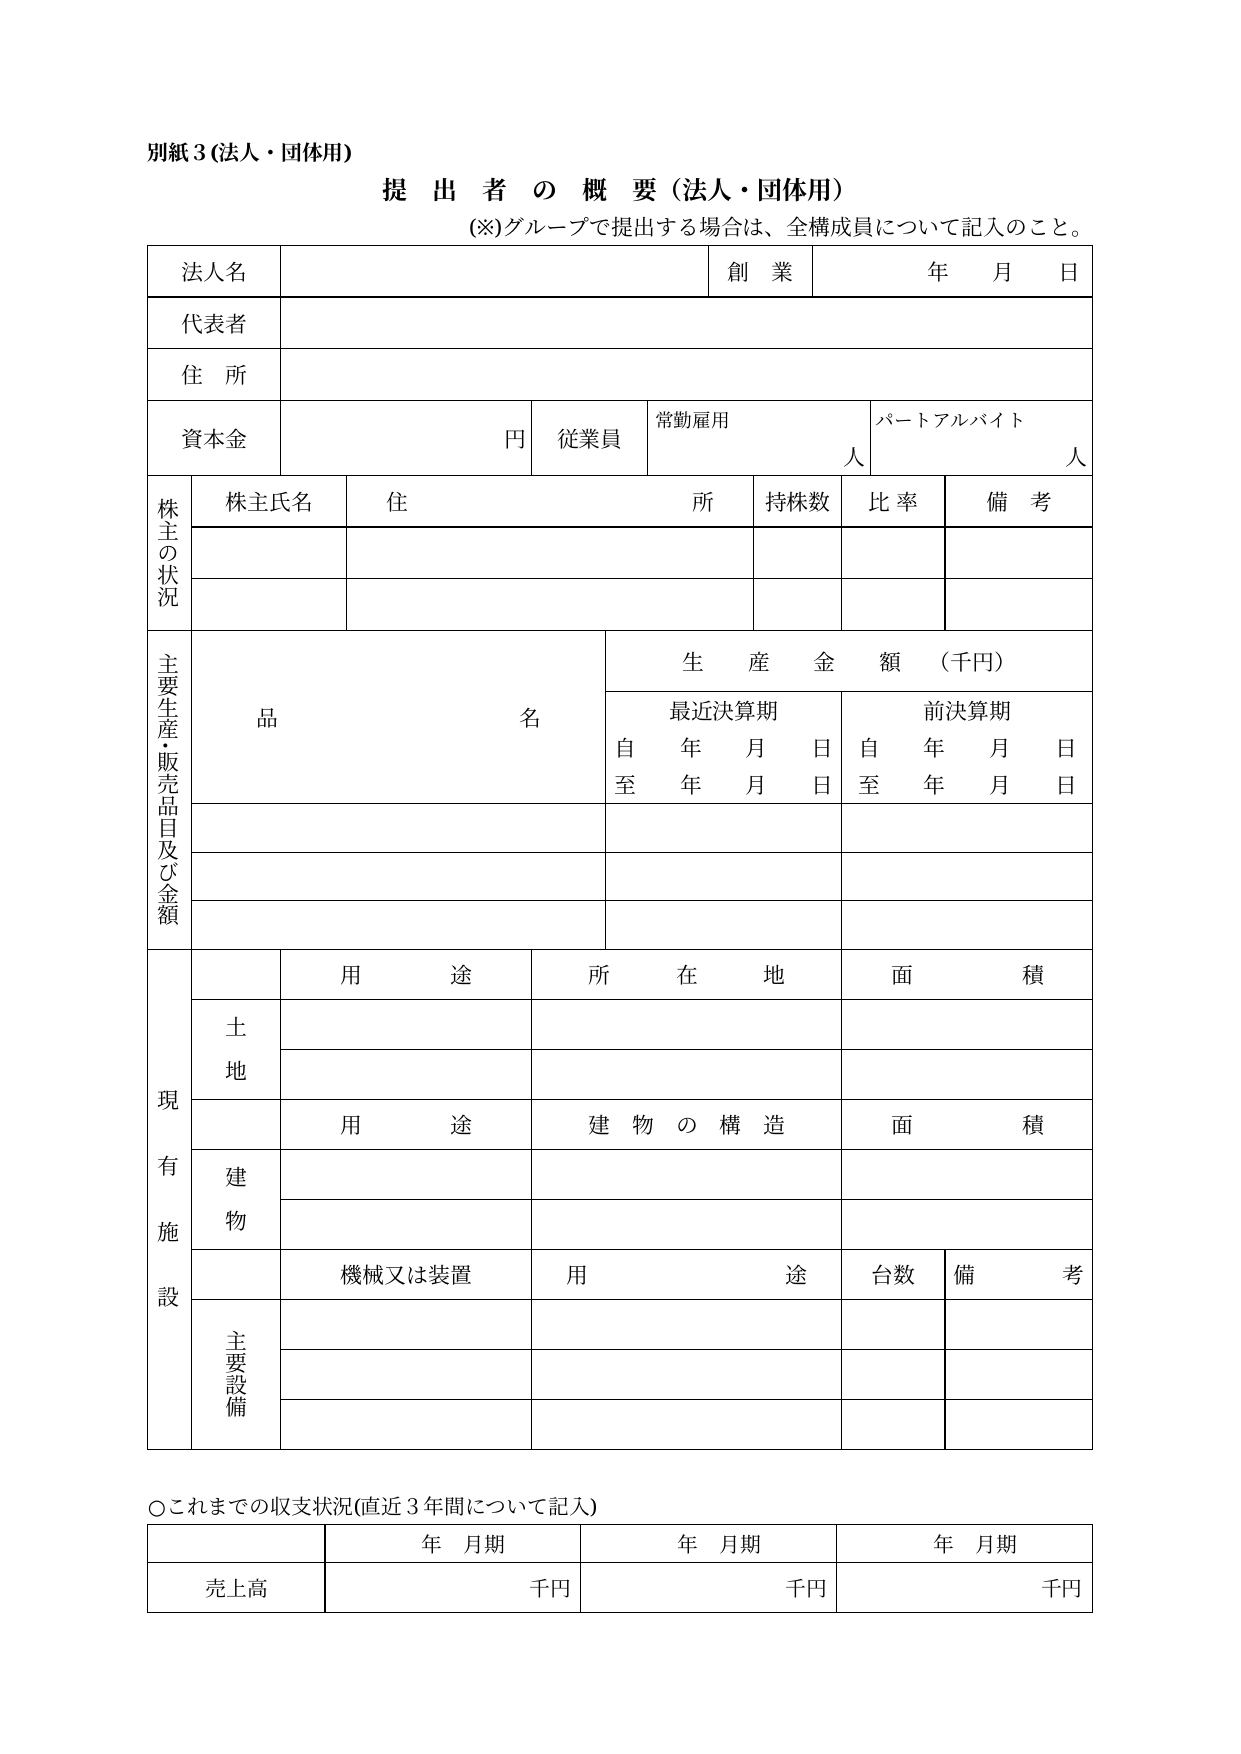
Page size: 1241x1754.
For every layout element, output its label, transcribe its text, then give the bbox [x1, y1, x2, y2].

table_cell 土 地 [192, 1000, 280, 1098]
table_header 創 業 [709, 246, 812, 296]
table_cell [281, 349, 1092, 399]
table_cell 千円 [581, 1563, 836, 1612]
table_cell 株主の状況 [148, 476, 191, 629]
table_cell 住 所 [148, 349, 280, 399]
table_cell 千円 [326, 1563, 580, 1612]
table_cell パートアルバイト 人 [871, 401, 1092, 475]
table_cell [606, 804, 841, 852]
table_cell [842, 853, 1092, 900]
text ○これまでの収支状況(直近３年間について記入) [148, 1487, 1092, 1524]
table_cell 備 考 [946, 1250, 1092, 1298]
table_cell [946, 579, 1092, 629]
table_cell 現 有 施 設 [148, 950, 191, 1448]
table_cell 住 所 [347, 476, 753, 526]
table_cell 株主氏名 [192, 476, 346, 526]
table_cell 建 物 の 構 造 [532, 1100, 841, 1148]
table_cell 生 産 金 額 （千円） [606, 631, 1092, 691]
table_cell [532, 1000, 841, 1048]
table_cell [192, 804, 605, 852]
text 別紙３(法人・団体用) [148, 133, 1092, 170]
table_cell [946, 1300, 1092, 1348]
table_cell 建 物 [192, 1150, 280, 1248]
table_cell [281, 1000, 531, 1048]
table_cell [946, 1350, 1092, 1398]
table_cell 千円 [837, 1563, 1092, 1612]
table_cell [192, 528, 346, 578]
table_cell [281, 1400, 531, 1448]
table_cell 機械又は装置 [281, 1250, 531, 1298]
table_cell 用 途 [532, 1250, 841, 1298]
table_cell [192, 1100, 280, 1148]
table_cell [281, 298, 1092, 348]
table_cell [842, 1150, 1092, 1198]
table_header [281, 246, 708, 296]
table_cell [347, 528, 753, 578]
table_cell [842, 1400, 944, 1448]
table_cell [281, 1350, 531, 1398]
table_cell 常勤雇用 人 [648, 401, 870, 475]
table_cell [842, 579, 944, 629]
table_cell 持株数 [754, 476, 841, 526]
table_cell [192, 579, 346, 629]
table_cell [842, 1200, 1092, 1248]
table_cell [946, 528, 1092, 578]
table_cell [192, 1250, 280, 1298]
table_cell [842, 1050, 1092, 1098]
table_cell 前決算期 自 年 月 日 至 年 月 日 [842, 692, 1092, 803]
table_cell 台数 [842, 1250, 944, 1298]
table_cell [532, 1300, 841, 1348]
table_cell [347, 579, 753, 629]
table_header 年 月期 [581, 1525, 836, 1562]
table_cell [842, 1000, 1092, 1048]
table_cell [842, 1350, 944, 1398]
table_header 法人名 [148, 246, 280, 296]
table_cell 資本金 [148, 401, 280, 475]
table_cell [946, 1400, 1092, 1448]
table_cell [532, 1200, 841, 1248]
table_cell 面 積 [842, 1100, 1092, 1148]
table_cell [281, 1150, 531, 1198]
table_cell [281, 1200, 531, 1248]
table_cell 用 途 [281, 950, 531, 998]
table_cell 代表者 [148, 298, 280, 348]
table_cell [281, 1050, 531, 1098]
table_cell 品 名 [192, 631, 605, 803]
table_cell 最近決算期 自 年 月 日 至 年 月 日 [606, 692, 841, 803]
table_cell [192, 950, 280, 998]
table_cell [842, 1300, 944, 1348]
table_cell 主要設備 [192, 1300, 280, 1448]
table_cell 従業員 [532, 401, 647, 475]
table_cell 売上高 [148, 1563, 324, 1612]
table_cell 面 積 [842, 950, 1092, 998]
table_cell [842, 901, 1092, 948]
table_cell [532, 1350, 841, 1398]
table_cell 円 [281, 401, 531, 475]
table_cell [754, 579, 841, 629]
table_cell [281, 1300, 531, 1348]
table_cell [842, 528, 944, 578]
table_cell 備 考 [946, 476, 1092, 526]
text 提 出 者 の 概 要（法人・団体用） [148, 170, 1092, 208]
table_header 年 月 日 [813, 246, 1092, 296]
table_cell 比 率 [842, 476, 944, 526]
table_header 年 月期 [326, 1525, 580, 1562]
text (※)グループで提出する場合は、全構成員について記入のこと。 [148, 208, 1092, 245]
table_cell [532, 1050, 841, 1098]
table_cell [532, 1400, 841, 1448]
table_cell [754, 528, 841, 578]
table_cell 用 途 [281, 1100, 531, 1148]
table_cell [192, 853, 605, 900]
table_cell [842, 804, 1092, 852]
table_cell 主要生産･販売品目及び金額 [148, 631, 191, 948]
table_header 年 月期 [837, 1525, 1092, 1562]
table_cell 所 在 地 [532, 950, 841, 998]
table_cell [606, 853, 841, 900]
table_cell [532, 1150, 841, 1198]
table_cell [192, 901, 605, 948]
table_cell [606, 901, 841, 948]
table_header [148, 1525, 324, 1562]
